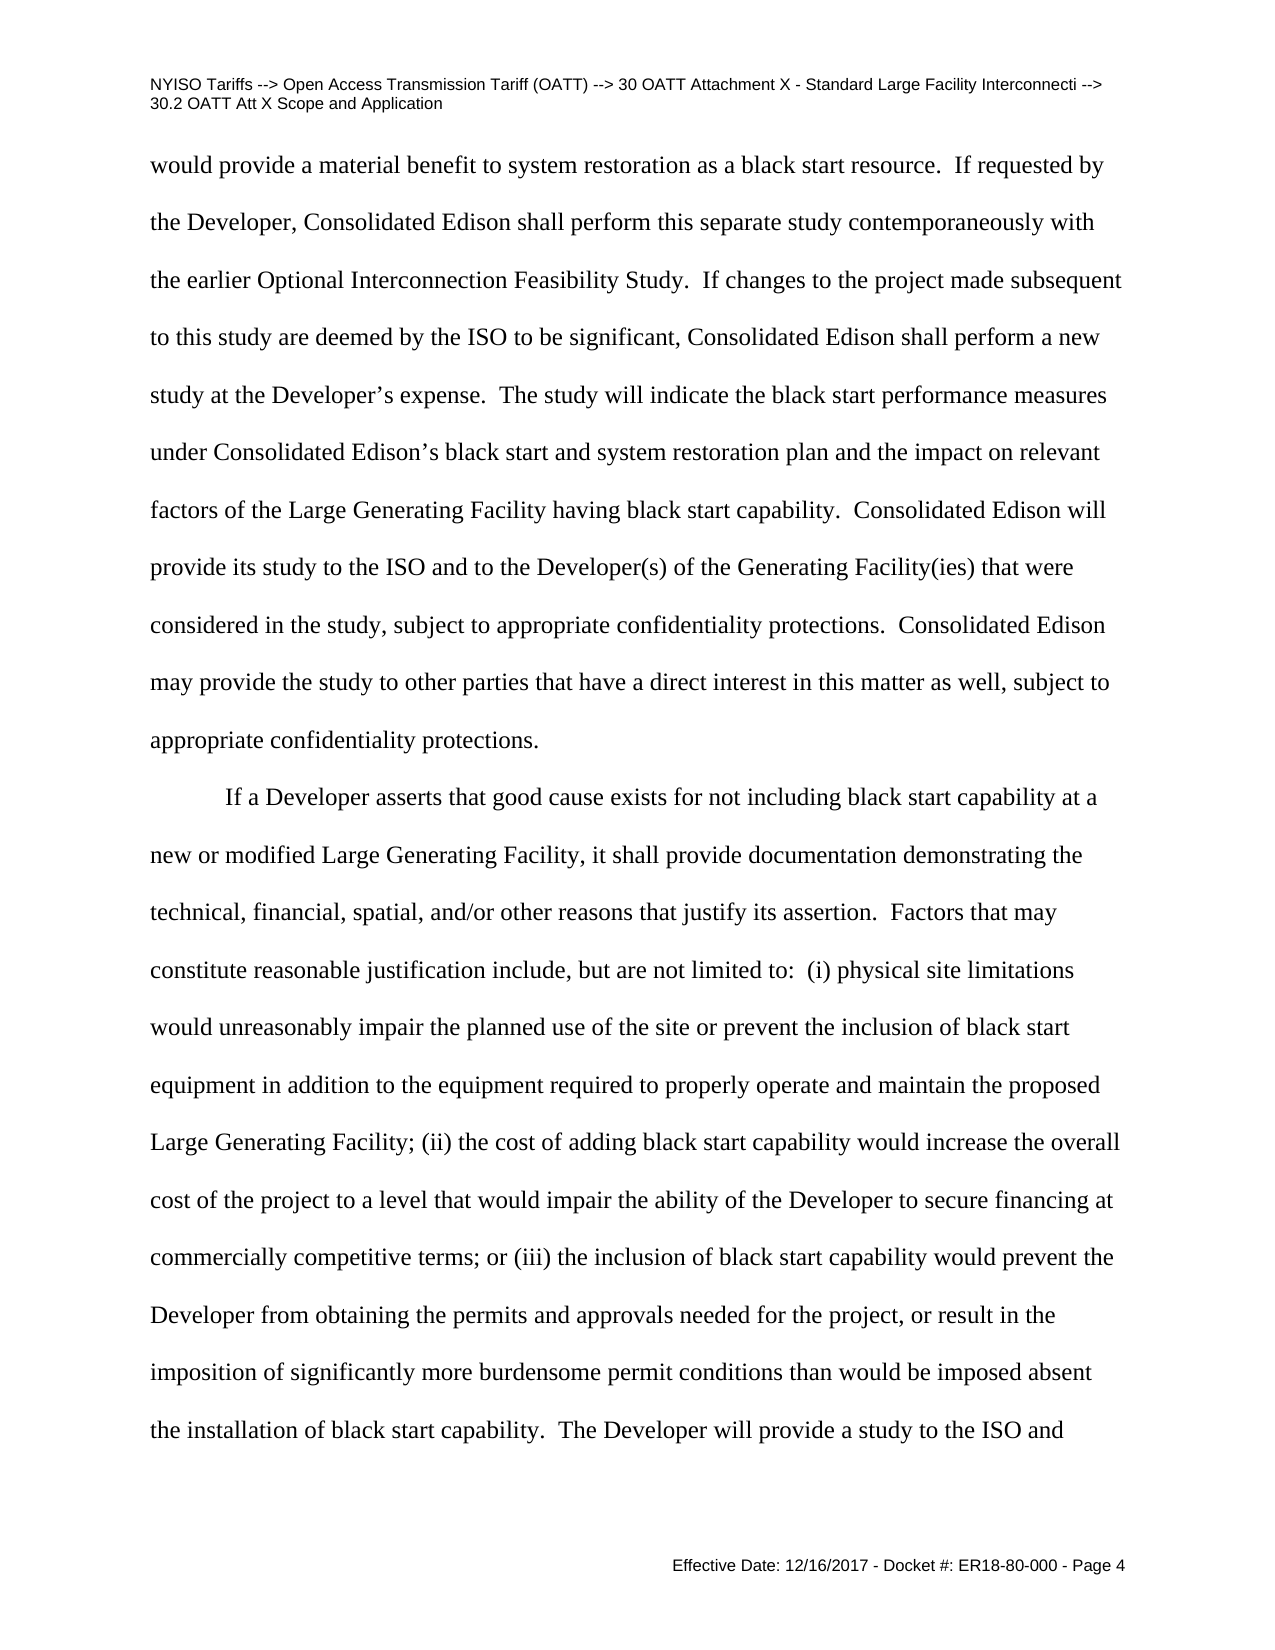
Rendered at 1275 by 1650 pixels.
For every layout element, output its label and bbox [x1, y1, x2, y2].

text [150, 150, 1125, 754]
text [150, 782, 1125, 1444]
